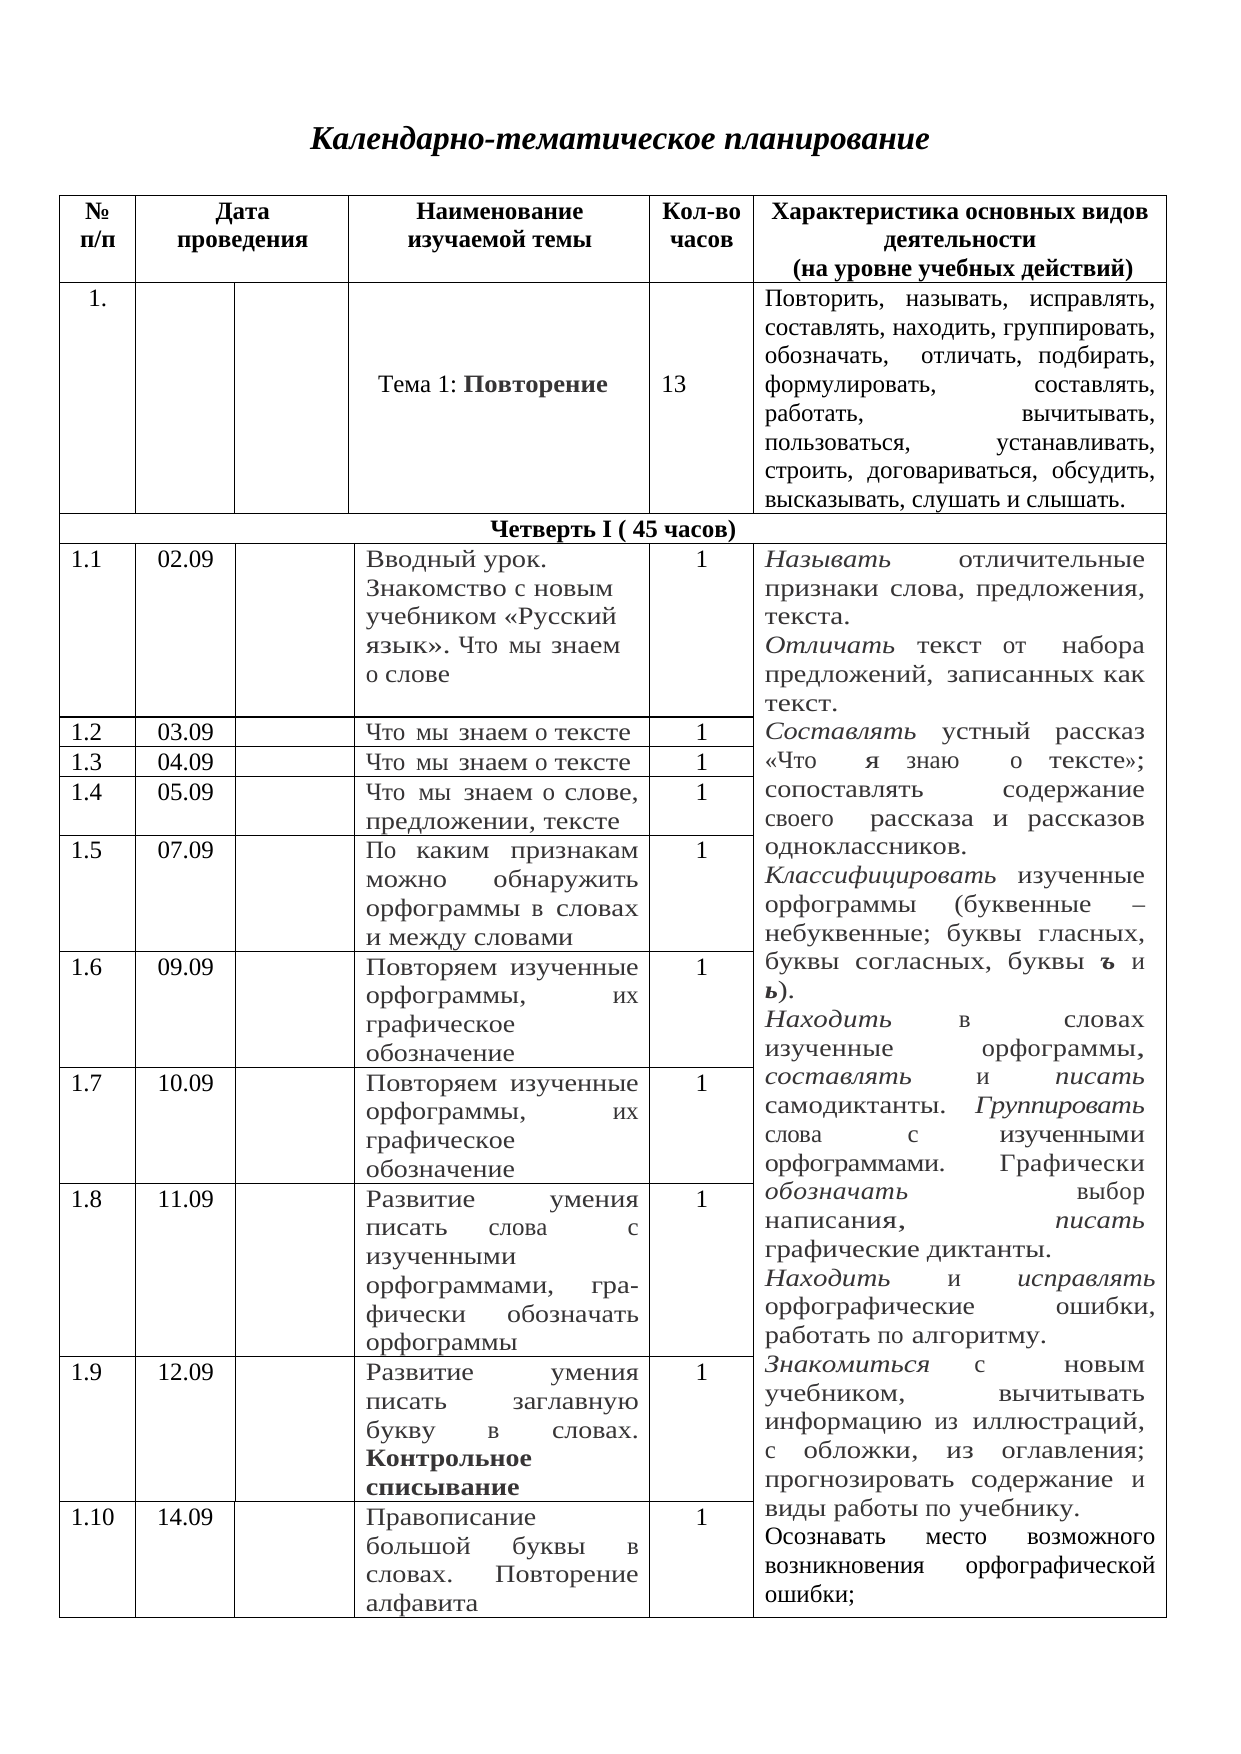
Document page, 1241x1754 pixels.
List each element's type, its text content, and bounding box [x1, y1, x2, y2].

table_cell 1 [650, 544, 753, 716]
table_cell [236, 952, 354, 1067]
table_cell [355, 1502, 649, 1617]
table_cell [236, 1357, 354, 1501]
table_cell 11.09 [136, 1184, 235, 1356]
table_cell Называть отличительные признаки слова, предложения, текста. Отличать текст от набора предложений, записанных как текст. Составлять устный рассказ «Что я знаю о тексте»; сопоставлять содержание своего рассказа и рассказов одноклассников. Классифицировать изученные орфограммы (буквенные – небуквенные; буквы гласных, буквы согласных, буквы ъ и ь). Находить в словах изученные орфограммы, составлять и писать самодиктанты. Группировать слова с изученными орфограммами. Графически обозначать выбор написания, писать графические диктанты. Находить и исправлять орфографические ошибки, работать по алгоритму. Знакомиться с новым учебником, вычитывать информацию из иллюстраций, с обложки, из оглавления; прогнозировать содержание и виды работы по учебнику. Осознавать место возможного возникновения орфографической ошибки; подбирать примеры с определённой орфограммой; при составлении собственных текстов перефразировать записываемое, чтобы избежать орфографических и пунктуационных ошибок; при работе над ошибками осознавать причины появления ошибки и определять способы действий, помогающих предотвратить её в последующих письменных работах. самостоятельно формулировать тему и цели урока; с этими критериями. [754, 544, 1166, 1617]
table_cell [236, 836, 354, 951]
table_cell 1 [650, 836, 753, 951]
table_cell 03.09 [136, 718, 235, 746]
table_cell 1.8 [60, 1184, 135, 1356]
table_cell Тема 1: Повторение [349, 283, 649, 513]
table_cell Повторяем изученные орфограммы, их графическое обозначение [355, 1068, 649, 1183]
table_cell 1 [650, 1068, 753, 1183]
table_cell [235, 1502, 354, 1617]
table_cell 1.10 [60, 1502, 135, 1617]
table_cell 1.1 [60, 544, 135, 716]
table_header Наименование изучаемой темы [349, 196, 649, 282]
table_cell 1.9 [60, 1357, 135, 1501]
table_header Дата проведения [136, 196, 348, 282]
table_cell 1 [650, 952, 753, 1067]
table_cell [236, 747, 354, 776]
table_header № п/п [60, 196, 135, 282]
table_cell Вводный урок. Знакомство с новым учебником «Русский язык». Что мы знаем о слове [355, 544, 649, 716]
table_cell Развитие умения писать слова с изученными орфограммами, гра- фически обозначать орфограммы [355, 1184, 649, 1356]
table_cell 09.09 [136, 952, 235, 1067]
table_cell 07.09 [136, 836, 235, 951]
table_cell 12.09 [136, 1357, 235, 1501]
table_cell 1 [650, 1184, 753, 1356]
table_cell Что мы знаем о слове, предложении, тексте [355, 777, 649, 834]
table_cell 13 [650, 283, 753, 513]
table_cell Развитие умения писать заглавную букву в словах. Контрольное списывание [355, 1357, 649, 1501]
table_header Кол-во часов [650, 196, 753, 282]
table_cell Повторить, называть, исправлять, составлять, находить, группировать, обозначать, отличать, подбирать, формулировать, составлять, работать, вычитывать, пользоваться, устанавливать, строить, договариваться, обсудить, высказывать, слушать и слышать. [754, 283, 1166, 513]
table_cell 1 [650, 777, 753, 834]
table_cell 05.09 [136, 777, 235, 834]
table_cell 04.09 [136, 747, 235, 776]
table_cell 1 [650, 1502, 753, 1617]
table_cell [235, 283, 348, 513]
table_cell 1.2 [60, 718, 135, 746]
table_cell [236, 1068, 354, 1183]
table_header Характеристика основных видов деятельности (на уровне учебных действий) [754, 196, 1166, 282]
table_cell [236, 718, 354, 746]
table_cell 1 [650, 718, 753, 746]
table_cell 1.7 [60, 1068, 135, 1183]
table_cell 02.09 [136, 544, 235, 716]
table_cell 1.4 [60, 777, 135, 834]
text Календарно-тематическое планирование [118, 118, 1122, 156]
table_cell 1.6 [60, 952, 135, 1067]
table_cell 1 [650, 747, 753, 776]
table_cell [236, 777, 354, 834]
table_cell Что мы знаем о тексте [355, 747, 649, 776]
table_cell 1. [60, 283, 135, 513]
table_cell 1 [650, 1357, 753, 1501]
table_cell [136, 283, 234, 513]
table_cell 10.09 [136, 1068, 235, 1183]
table_cell 1.3 [60, 747, 135, 776]
table_cell Четверть I ( 45 часов) [60, 514, 1166, 543]
table_cell [236, 544, 354, 716]
table_cell [236, 1184, 354, 1356]
table_cell По каким признакам можно обнаружить орфограммы в словах и между словами [355, 836, 649, 951]
table_cell Повторяем изученные орфограммы, их графическое обозначение [355, 952, 649, 1067]
table_cell Что мы знаем о тексте [355, 718, 649, 746]
table_cell 14.09 [136, 1502, 234, 1617]
table_cell 1.5 [60, 836, 135, 951]
